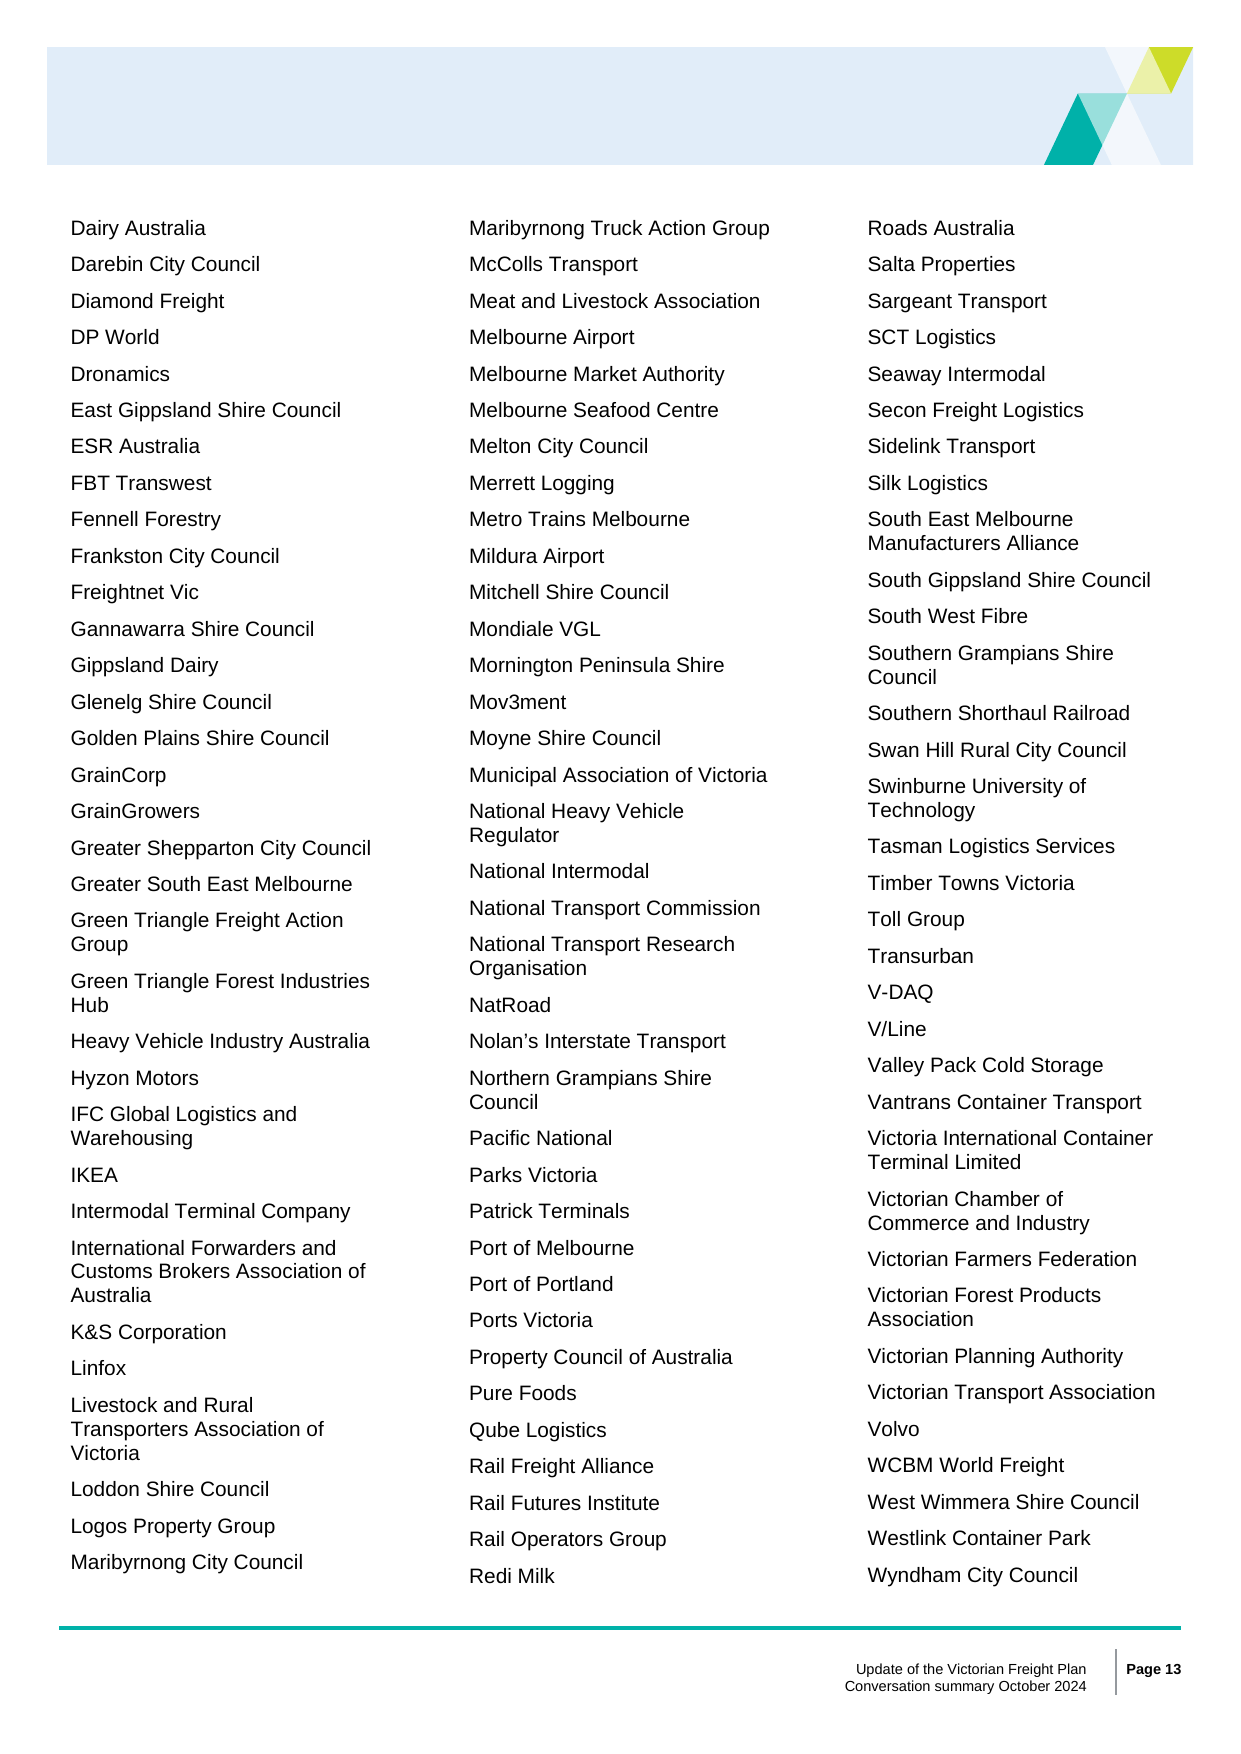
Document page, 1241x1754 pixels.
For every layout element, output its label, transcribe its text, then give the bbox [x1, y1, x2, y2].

table_cell Green Triangle Forest Industries Hub Heavy Vehicle Industry Australia [59, 956, 384, 1053]
table_cell Seaway Intermodal [856, 349, 1181, 385]
table_cell Redi Milk Roads Australia [458, 1551, 782, 1587]
table_cell Pure Foods Qube Logistics Rail Freight Alliance [458, 1369, 782, 1478]
table_cell National Transport Research Organisation [458, 920, 782, 980]
table_cell Property Council of Australia [458, 1332, 782, 1369]
table_cell National Intermodal [458, 847, 782, 883]
table_cell Diamond Freight DP World Dronamics [59, 276, 384, 385]
table_cell Southern Grampians Shire Council Southern Shorthaul Railroad Swan Hill Rural City Council [856, 628, 1181, 761]
table_cell Logos Property Group [59, 1501, 384, 1537]
table_cell National Heavy Vehicle Regulator [458, 786, 782, 847]
table_cell GrainGrowers Greater Shepparton City Council Greater South East Melbourne Green Triangle Freight Action Group [59, 786, 384, 956]
table_cell Sargeant Transport SCT Logistics [856, 276, 1181, 349]
table_cell East Gippsland Shire Council ESR Australia [59, 385, 384, 458]
table_cell FBT Transwest Fennell Forestry Frankston City Council [59, 458, 384, 568]
table_cell Daimler Truck Australia Pacific Dairy Australia Darebin City Council [59, 203, 384, 276]
table_cell Swinburne University of Technology Tasman Logistics Services Timber Towns Victoria [856, 761, 1181, 895]
table_cell Merrett Logging Metro Trains Melbourne Mildura Airport Mitchell Shire Council Mondiale VGL Mornington Peninsula Shire [458, 458, 782, 677]
table_cell Freightnet Vic Gannawarra Shire Council Gippsland Dairy Glenelg Shire Council Golden Plains Shire Council GrainCorp [59, 568, 384, 786]
table_cell Transurban [856, 931, 1181, 968]
table_cell National Transport Commission [458, 883, 782, 920]
table_cell Hyzon Motors IFC Global Logistics and Warehousing IKEA Intermodal Terminal Company [59, 1053, 384, 1223]
table_cell Northern Grampians Shire Council Pacific National [458, 1053, 782, 1150]
table_cell V-DAQ V/Line [856, 968, 1181, 1041]
table_cell Victorian Farmers Federation Victorian Forest Products Association Victorian Planning Authority [856, 1234, 1181, 1368]
table_cell Secon Freight Logistics Sidelink Transport Silk Logistics South East Melbourne Manufacturers Alliance South Gippsland Shire Council South West Fibre [856, 385, 1181, 628]
table_cell Ports Victoria [458, 1296, 782, 1332]
table_cell Meat and Livestock Association Melbourne Airport Melbourne Market Authority Melbourne Seafood Centre Melton City Council [458, 276, 782, 458]
table_cell Rail Futures Institute Rail Operators Group [458, 1478, 782, 1551]
table_cell Victorian Transport Association Volvo WCBM World Freight West Wimmera Shire Council Westlink Container Park Wyndham City Council [856, 1368, 1181, 1586]
table_cell Maribyrnong City Council Maribyrnong Truck Action Group McColls Transport [59, 1538, 384, 1574]
table_cell International Forwarders and Customs Brokers Association of Australia [59, 1223, 384, 1307]
table_cell Livestock and Rural Transporters Association of Victoria Loddon Shire Council [59, 1380, 384, 1501]
table_cell Maribyrnong City Council Maribyrnong Truck Action Group McColls Transport [458, 203, 782, 276]
table_cell Port of Portland [458, 1259, 782, 1296]
table_cell Salta Properties [856, 240, 1181, 276]
table_cell Port of Melbourne [458, 1223, 782, 1259]
table_cell Redi Milk Roads Australia [856, 203, 1181, 239]
table_cell K&S Corporation Linfox [59, 1307, 384, 1380]
table_cell NatRoad Nolan’s Interstate Transport [458, 980, 782, 1053]
table_cell Mov3ment Moyne Shire Council Municipal Association of Victoria [458, 677, 782, 786]
table_cell Parks Victoria Patrick Terminals [458, 1150, 782, 1223]
table_cell Toll Group [856, 895, 1181, 931]
table_cell Valley Pack Cold Storage Vantrans Container Transport Victoria International Container Terminal Limited Victorian Chamber of Commerce and Industry [856, 1041, 1181, 1234]
